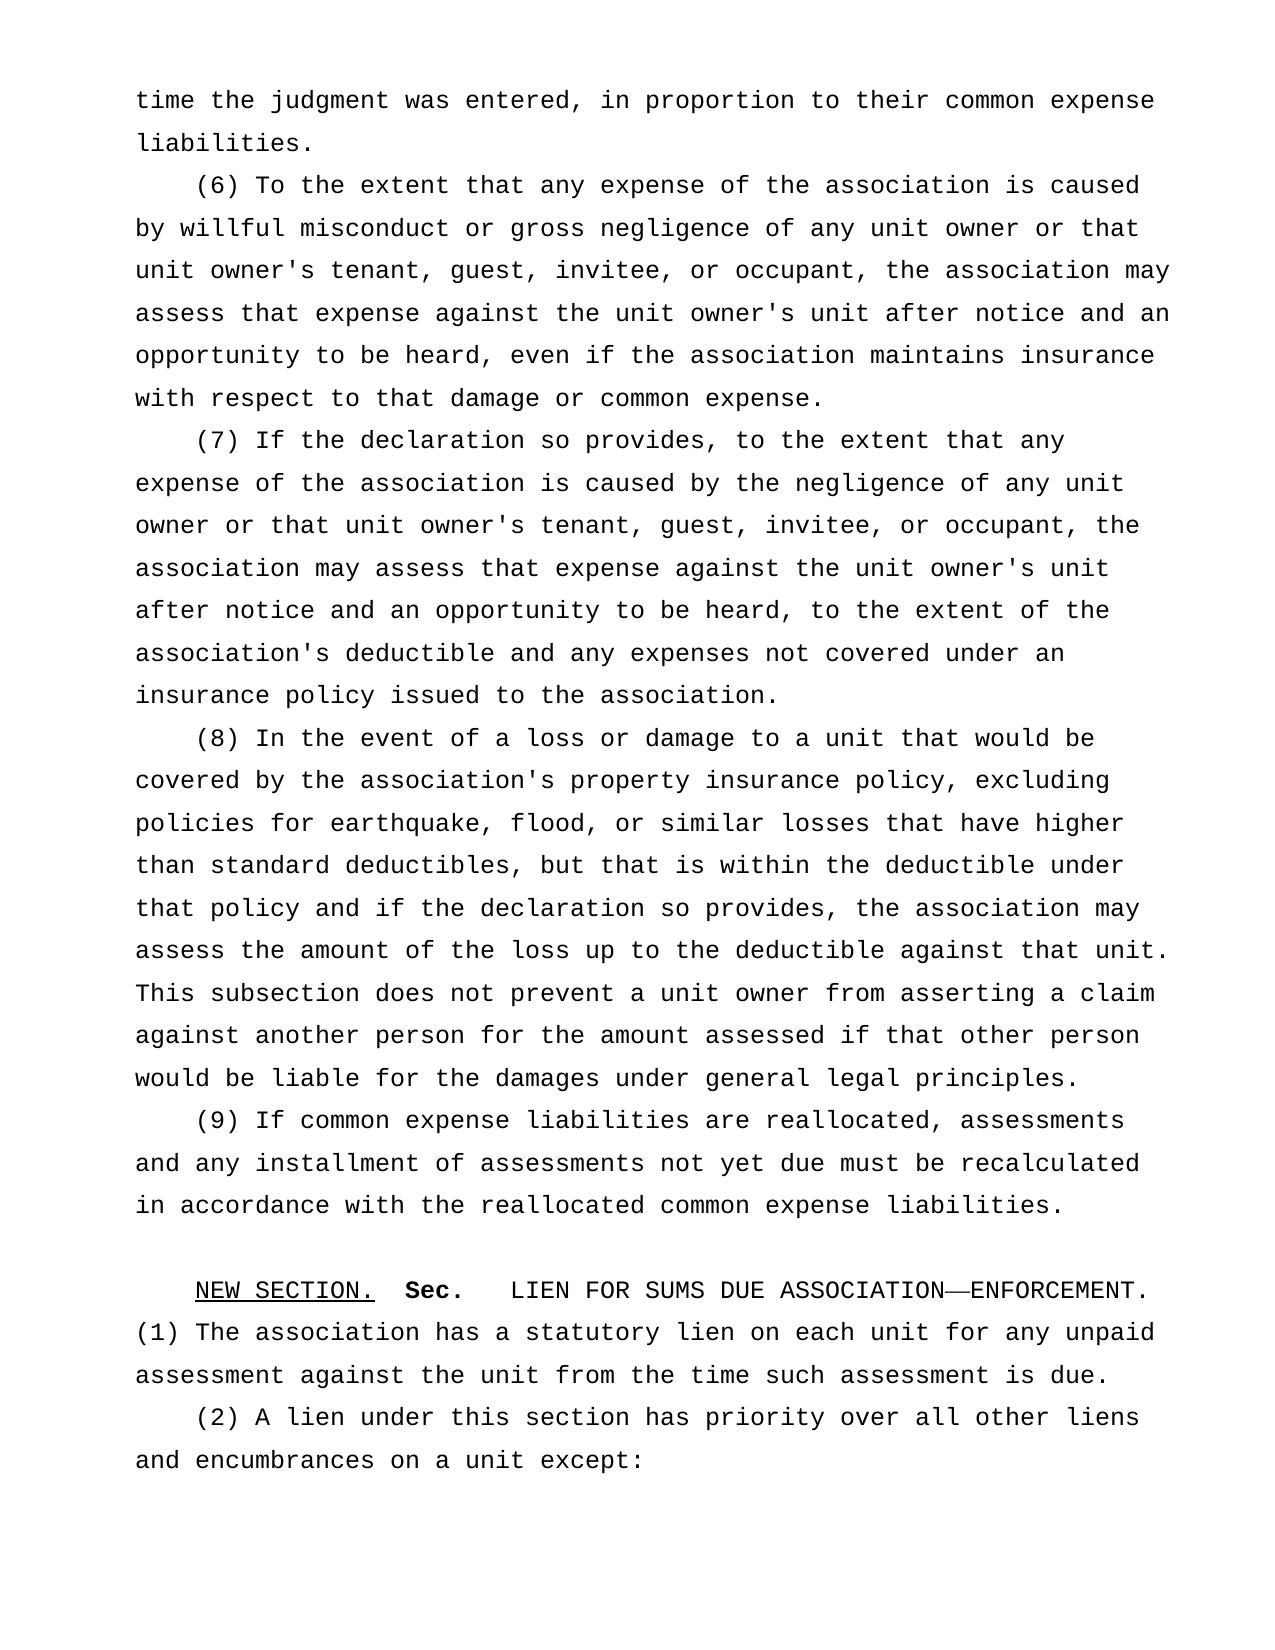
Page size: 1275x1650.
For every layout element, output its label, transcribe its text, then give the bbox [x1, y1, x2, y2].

text (2) A lien under this section has priority over all other liens and encumbrances on a unit except: [135, 1392, 1170, 1477]
text (9) If common expense liabilities are reallocated, assessments and any installment of assessments not yet due must be recalculated in accordance with the reallocated common expense liabilities. [135, 1095, 1170, 1222]
text (8) In the event of a loss or damage to a unit that would be covered by the association's property insurance policy, excluding policies for earthquake, flood, or similar losses that have higher than standard deductibles, but that is within the deductible under that policy and if the declaration so provides, the association may assess the amount of the loss up to the deductible against that unit. This subsection does not prevent a unit owner from asserting a claim against another person for the amount assessed if that other person would be liable for the damages under general legal principles. [135, 712, 1170, 1095]
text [135, 75, 1170, 160]
text (6) To the extent that any expense of the association is caused by willful misconduct or gross negligence of any unit owner or that unit owner's tenant, guest, invitee, or occupant, the association may assess that expense against the unit owner's unit after notice and an opportunity to be heard, even if the association maintains insurance with respect to that damage or common expense. [135, 160, 1170, 415]
text (7) If the declaration so provides, to the extent that any expense of the association is caused by the negligence of any unit owner or that unit owner's tenant, guest, invitee, or occupant, the association may assess that expense against the unit owner's unit after notice and an opportunity to be heard, to the extent of the association's deductible and any expenses not covered under an insurance policy issued to the association. [135, 415, 1170, 712]
text NEW SECTION. Sec. LIEN FOR SUMS DUE ASSOCIATION—ENFORCEMENT. (1) The association has a statutory lien on each unit for any unpaid assessment against the unit from the time such assessment is due. [135, 1264, 1170, 1392]
